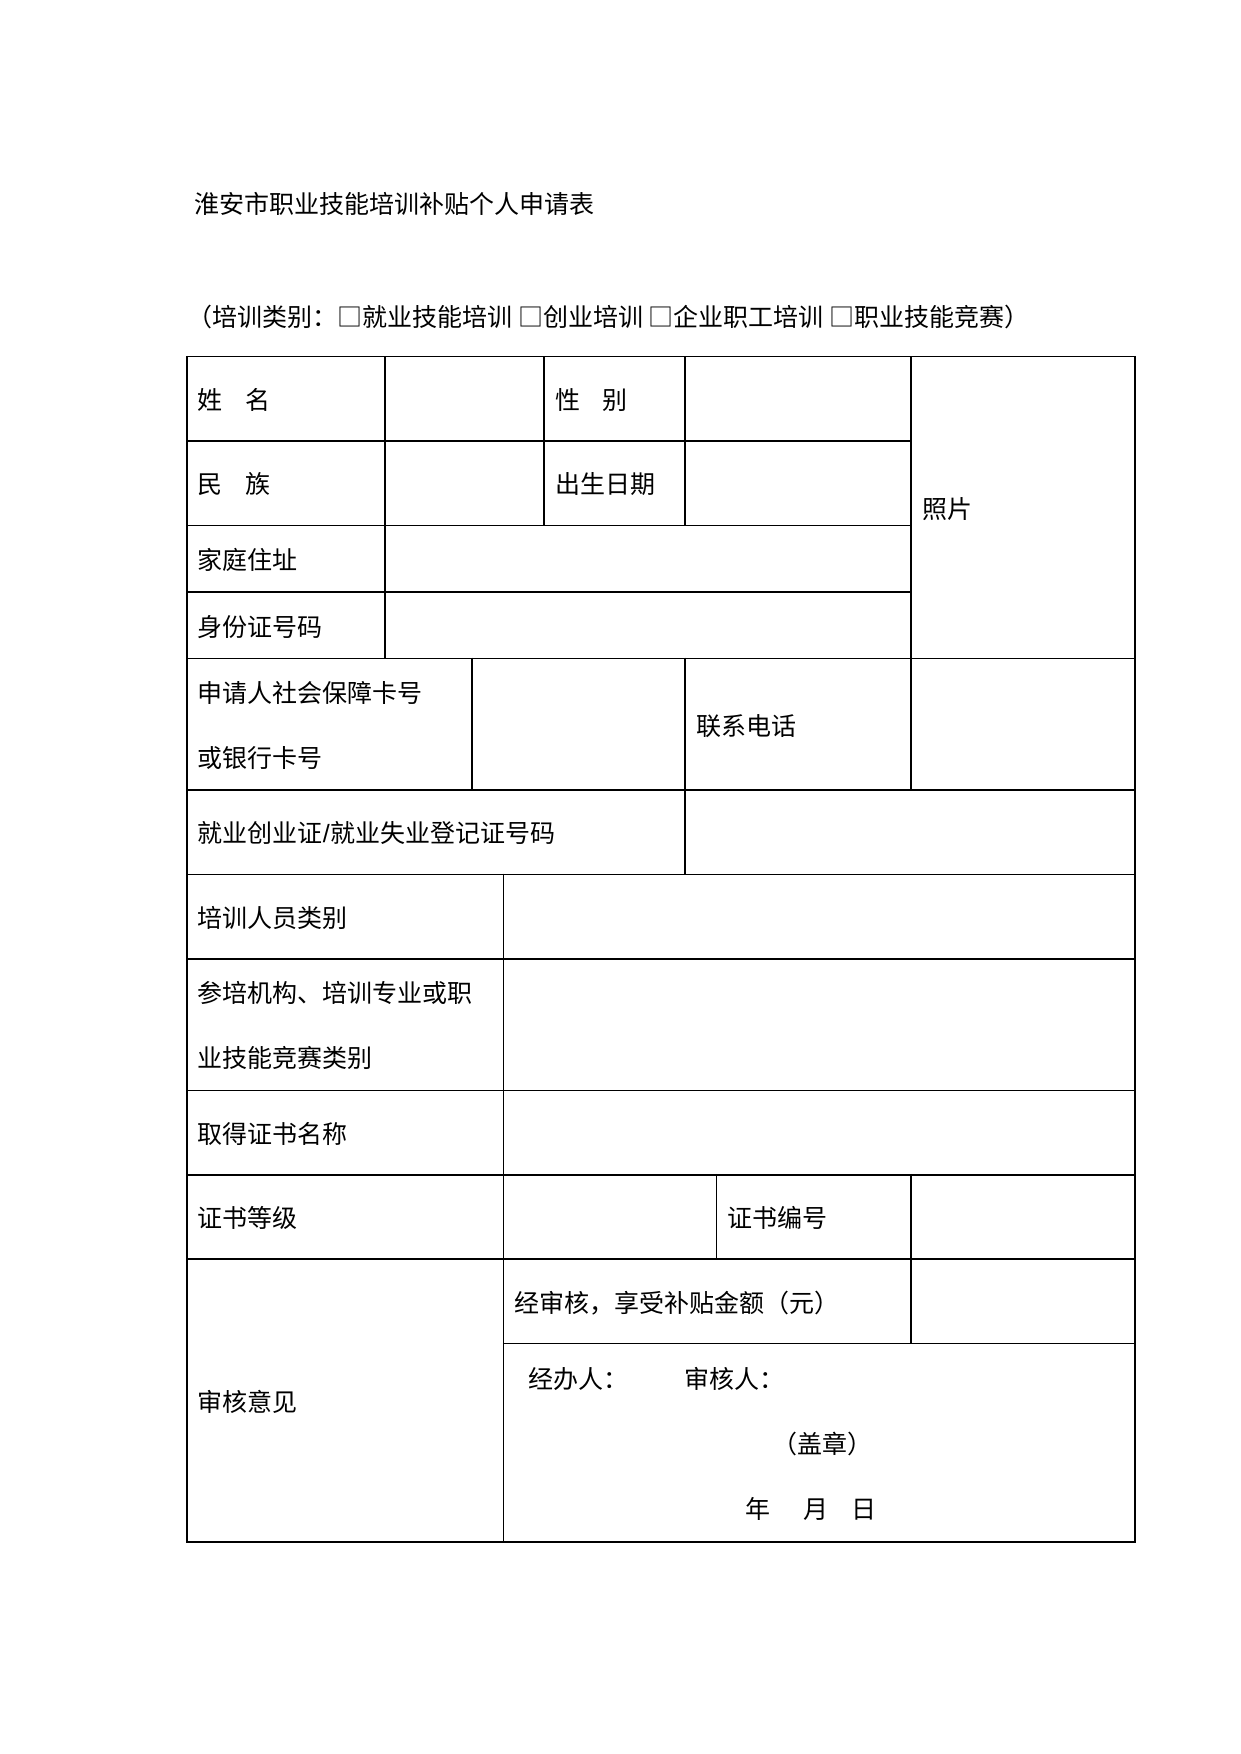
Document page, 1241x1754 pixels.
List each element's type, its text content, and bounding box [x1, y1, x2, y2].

table_cell 经办人： 审核人： （盖章） 年 月 日 [504, 1344, 1134, 1541]
table_cell [686, 442, 910, 524]
table_cell [504, 875, 1134, 958]
table_cell [686, 791, 1134, 873]
table_cell 家庭住址 [188, 526, 384, 591]
table_header 姓 名 [188, 357, 384, 440]
table_cell 民 族 [188, 442, 384, 524]
table_header 性 别 [545, 357, 684, 440]
table_cell [504, 1176, 716, 1258]
table_cell [912, 1260, 1134, 1343]
table_header [386, 357, 543, 440]
table_cell 培训人员类别 [188, 875, 503, 958]
table_cell [386, 442, 543, 524]
table_cell 身份证号码 [188, 593, 384, 658]
table_cell 出生日期 [545, 442, 684, 524]
table_cell 经审核，享受补贴金额（元） [504, 1260, 910, 1343]
table_header 照片 [912, 357, 1134, 658]
table_cell 取得证书名称 [188, 1091, 503, 1174]
table_header [686, 357, 910, 440]
text （培训类别：□就业技能培训 □创业培训 □企业职工培训 □职业技能竞赛） [187, 283, 1053, 348]
table_cell [386, 593, 910, 658]
table_cell 证书编号 [717, 1176, 910, 1258]
table_cell 证书等级 [188, 1176, 503, 1258]
table_cell [504, 960, 1134, 1089]
table_cell 审核意见 [188, 1260, 503, 1541]
table_cell 就业创业证/就业失业登记证号码 [188, 791, 684, 873]
text 淮安市职业技能培训补贴个人申请表 [187, 170, 1053, 235]
table_cell [912, 1176, 1134, 1258]
table_cell [386, 526, 910, 591]
table_cell 申请人社会保障卡号 或银行卡号 [188, 659, 471, 789]
table_cell [912, 659, 1134, 789]
table_cell 参培机构、培训专业或职业技能竞赛类别 [188, 960, 503, 1089]
table_cell [504, 1091, 1134, 1174]
table_cell 联系电话 [686, 659, 910, 789]
table_cell [473, 659, 684, 789]
